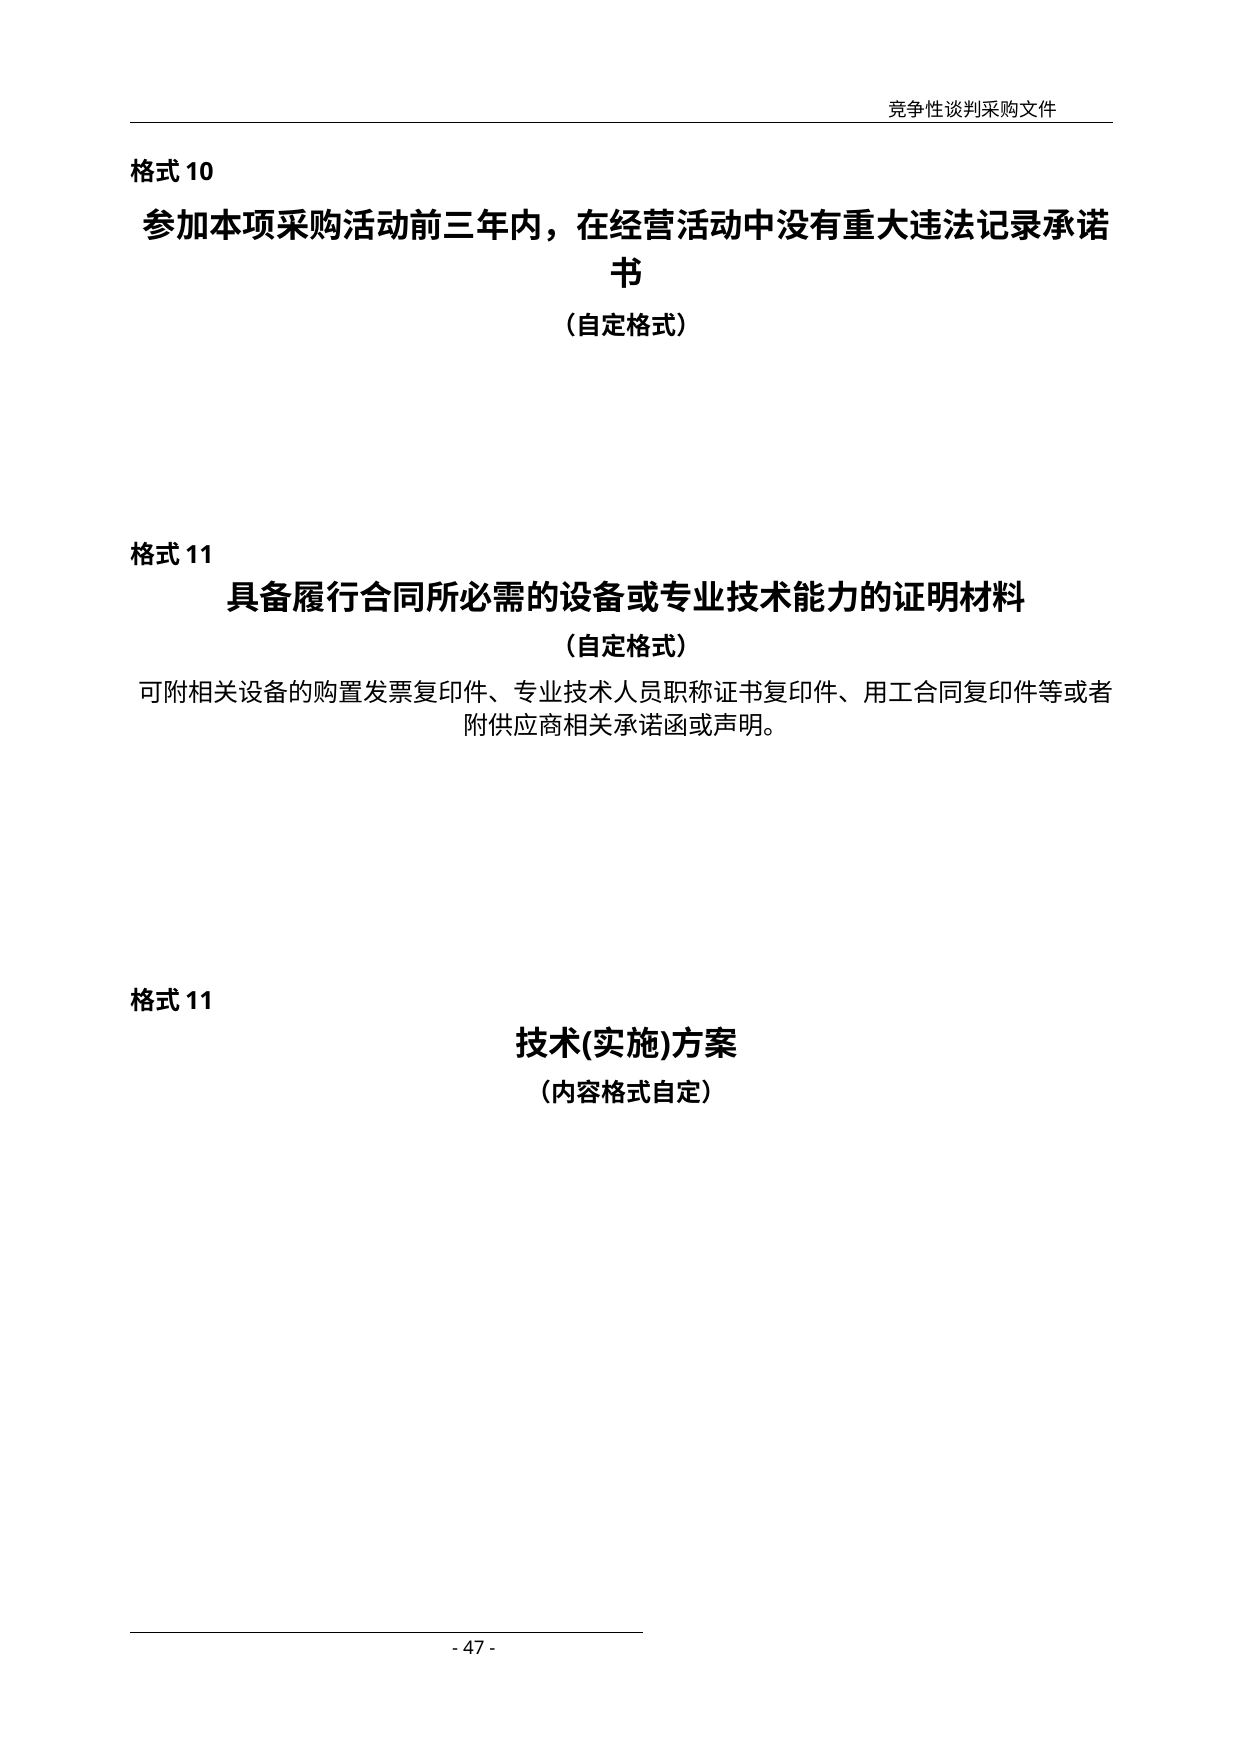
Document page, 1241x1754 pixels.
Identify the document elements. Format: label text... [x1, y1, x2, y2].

text 格式10 [130, 153, 1122, 187]
text 格式11 [130, 983, 1122, 1016]
text （自定格式） [130, 308, 1122, 341]
text （内容格式自定） [130, 1074, 1122, 1108]
text （自定格式） [130, 628, 1122, 662]
text 参加本项采购活动前三年内，在经营活动中没有重大违法记录承诺书 [130, 199, 1122, 295]
text 技术(实施)方案 [130, 1028, 1122, 1062]
text 具备履行合同所必需的设备或专业技术能力的证明材料 [130, 583, 1122, 616]
text 可附相关设备的购置发票复印件、专业技术人员职称证书复印件、用工合同复印件等或者附供应商相关承诺函或声明。 [130, 674, 1122, 741]
text 格式11 [130, 537, 1122, 570]
